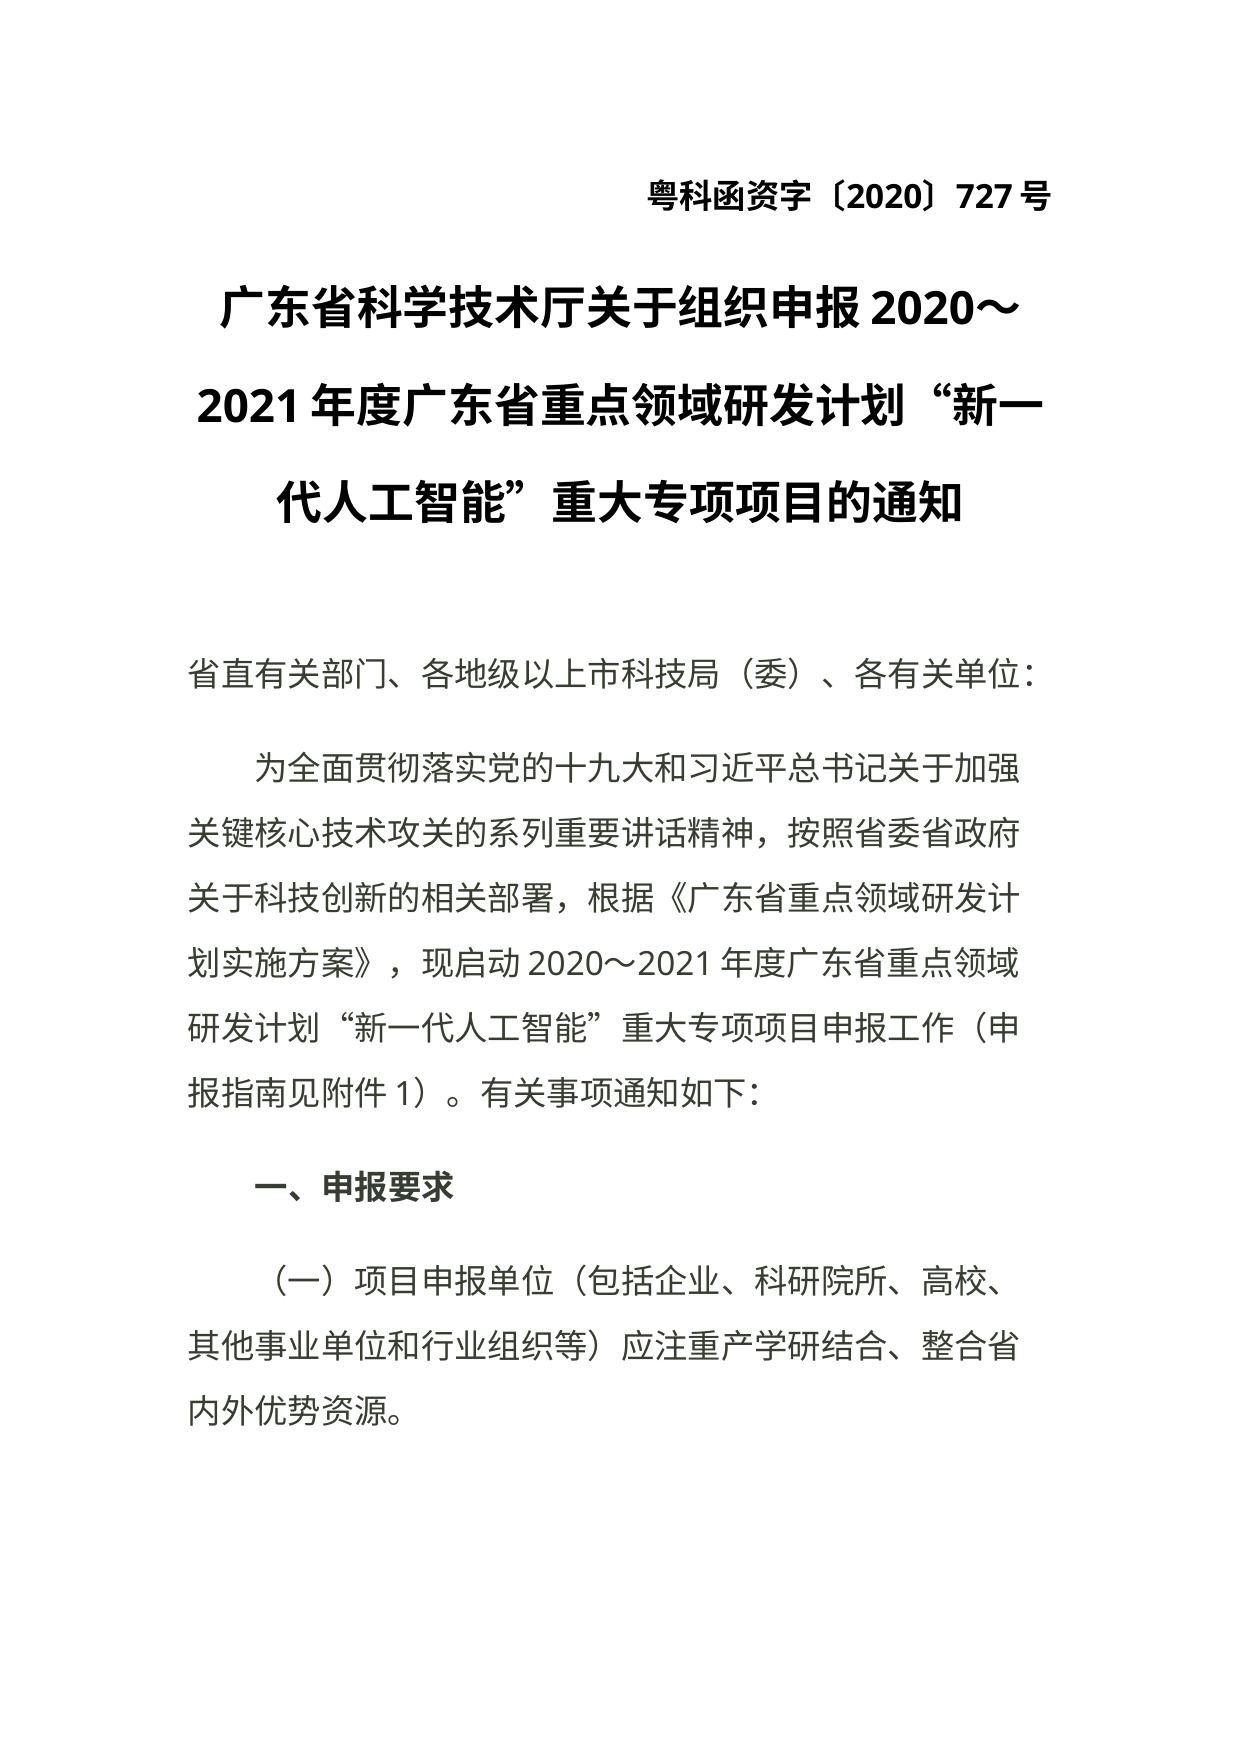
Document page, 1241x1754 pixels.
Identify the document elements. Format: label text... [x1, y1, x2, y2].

text 一、申报要求 [187, 1153, 1053, 1218]
text （一）项目申报单位（包括企业、科研院所、高校、其他事业单位和行业组织等）应注重产学研结合、整合省内外优势资源。 [187, 1247, 1053, 1442]
text 粤科函资字〔2020〕727号 [187, 162, 1053, 227]
text 省直有关部门、各地级以上市科技局（委）、各有关单位： [187, 639, 1053, 704]
text 广东省科学技术厅关于组织申报2020～2021年度广东省重点领域研发计划“新一代人工智能”重大专项项目的通知 [187, 256, 1053, 549]
text 为全面贯彻落实党的十九大和习近平总书记关于加强关键核心技术攻关的系列重要讲话精神，按照省委省政府关于科技创新的相关部署，根据《广东省重点领域研发计划实施方案》，现启动2020～2021年度广东省重点领域研发计划“新一代人工智能”重大专项项目申报工作（申报指南见附件1）。有关事项通知如下： [187, 734, 1053, 1124]
